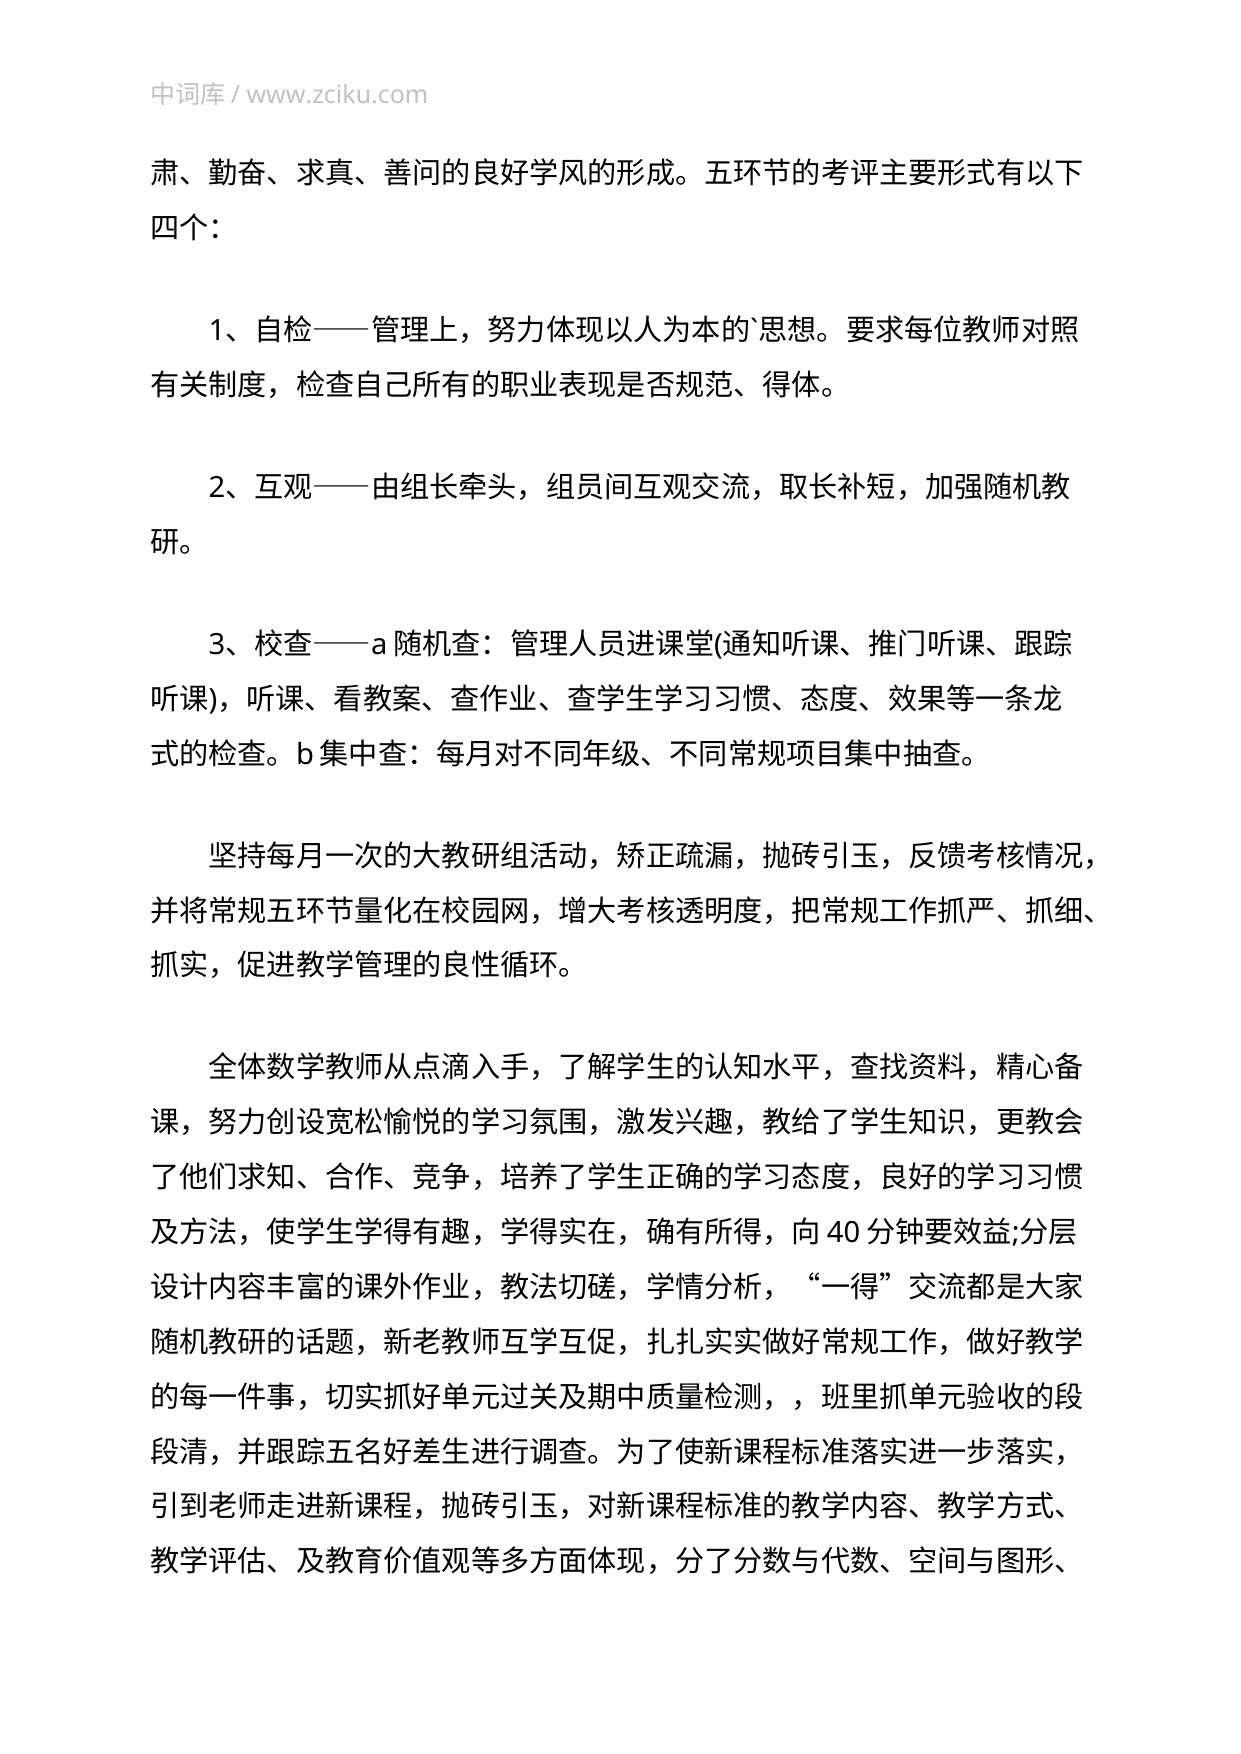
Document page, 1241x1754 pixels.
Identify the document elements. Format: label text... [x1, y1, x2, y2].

text 2、互观——由组长牵头，组员间互观交流，取长补短，加强随机教研。 [150, 463, 1090, 561]
text 3、校查——a随机查：管理人员进课堂(通知听课、推门听课、跟踪听课)，听课、看教案、查作业、查学生学习习惯、态度、效果等一条龙式的检查。b集中查：每月对不同年级、不同常规项目集中抽查。 [150, 620, 1090, 773]
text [150, 150, 1090, 247]
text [150, 1044, 1090, 1580]
text 坚持每月一次的大教研组活动，矫正疏漏，抛砖引玉，反馈考核情况，并将常规五环节量化在校园网，增大考核透明度，把常规工作抓严、抓细、抓实，促进教学管理的良性循环。 [150, 832, 1090, 984]
text 1、自检——管理上，努力体现以人为本的`思想。要求每位教师对照有关制度，检查自己所有的职业表现是否规范、得体。 [150, 307, 1090, 404]
